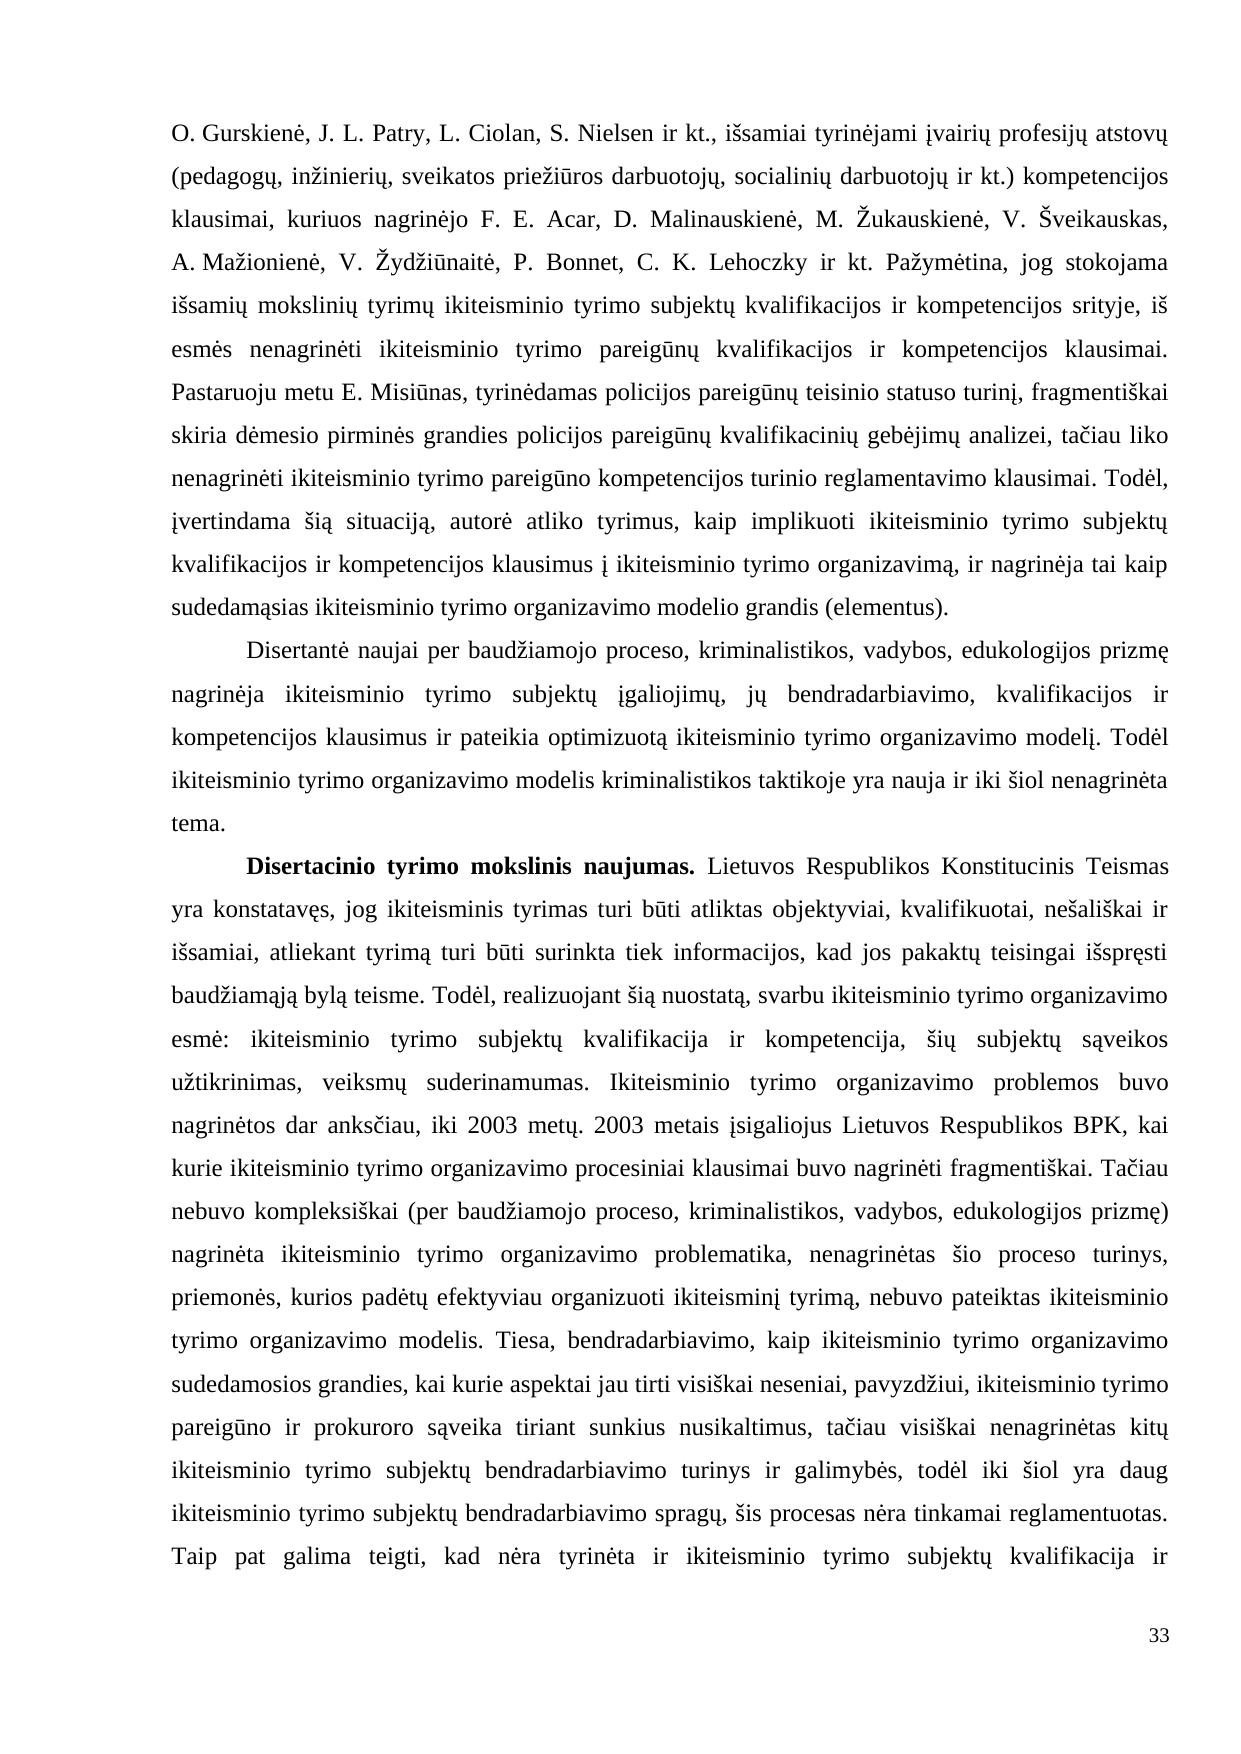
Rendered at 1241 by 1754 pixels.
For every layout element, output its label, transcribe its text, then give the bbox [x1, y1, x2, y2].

text Disertantė naujai per baudžiamojo proceso, kriminalistikos, vadybos, edukologijos prizmę nagrinėja ikiteisminio tyrimo subjektų įgaliojimų, jų bendradarbiavimo, kvalifikacijos ir kompetencijos klausimus ir pateikia optimizuotą ikiteisminio tyrimo organizavimo modelį. Todėl ikiteisminio tyrimo organizavimo modelis kriminalistikos taktikoje yra nauja ir iki šiol nenagrinėta tema. [171, 636, 1169, 837]
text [171, 118, 1169, 621]
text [171, 851, 1169, 1570]
